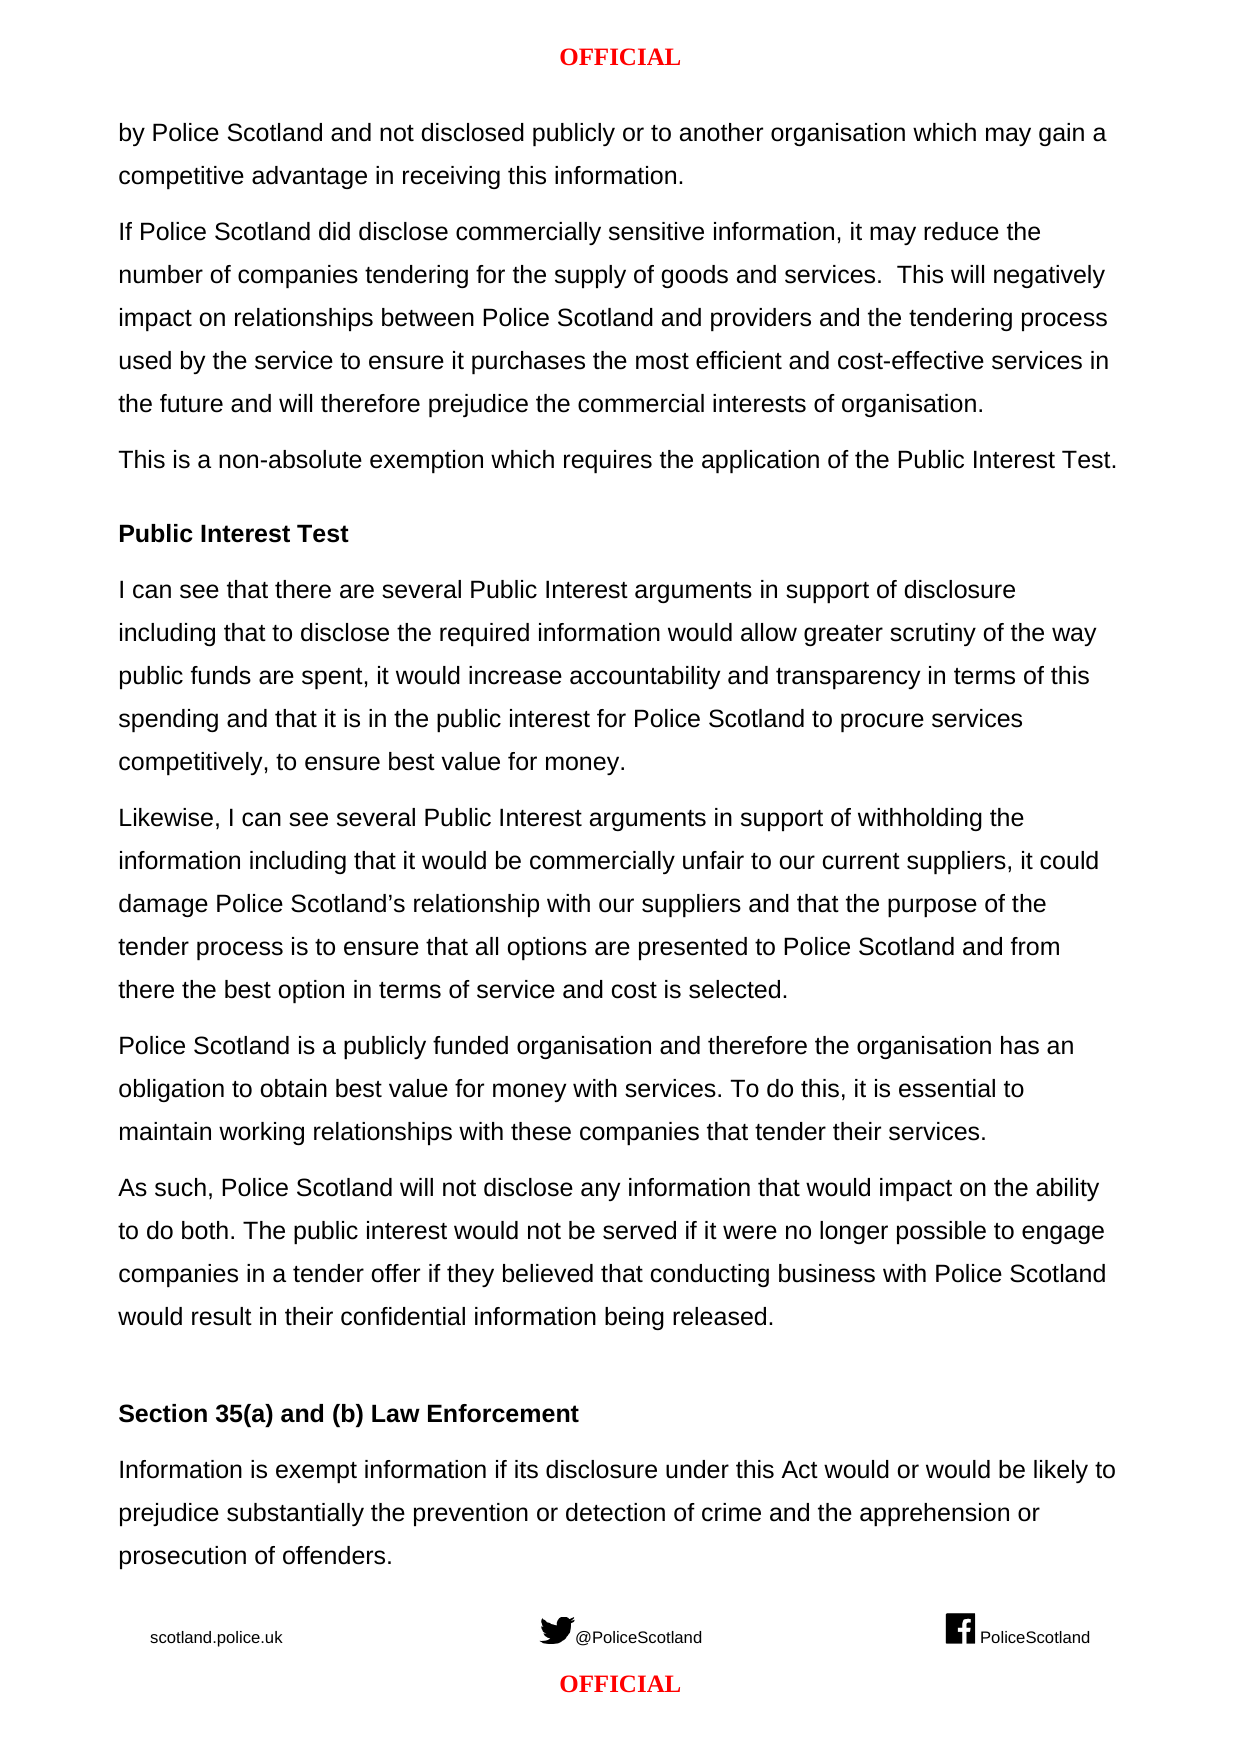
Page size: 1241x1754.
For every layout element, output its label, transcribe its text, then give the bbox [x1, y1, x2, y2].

text Information is exempt information if its disclosure under this Act would or would be likely to prejudice substantially the prevention or detection of crime and the apprehension or prosecution of offenders. [118, 1455, 1122, 1570]
text Police Scotland is a publicly funded organisation and therefore the organisation has an obligation to obtain best value for money with services. To do this, it is essential to maintain working relationships with these companies that tender their services. [118, 1031, 1122, 1146]
picture [945, 1613, 976, 1644]
text I can see that there are several Public Interest arguments in support of disclosure including that to disclose the required information would allow greater scrutiny of the way public funds are spent, it would increase accountability and transparency in terms of this spending and that it is in the public interest for Police Scotland to procure services competitively, to ensure best value for money. [118, 575, 1122, 776]
text If Police Scotland did disclose commercially sensitive information, it may reduce the number of companies tendering for the supply of goods and services. This will negatively impact on relationships between Police Scotland and providers and the tendering process used by the service to ensure it purchases the most efficient and cost-effective services in the future and will therefore prejudice the commercial interests of organisation. [118, 217, 1122, 418]
picture [538, 1617, 575, 1644]
text This is a non-absolute exemption which requires the application of the Public Interest Test. [118, 445, 1122, 474]
text Likewise, I can see several Public Interest arguments in support of withholding the information including that it would be commercially unfair to our current suppliers, it could damage Police Scotland’s relationship with our suppliers and that the purpose of the tender process is to ensure that all options are presented to Police Scotland and from there the best option in terms of service and cost is selected. [118, 803, 1122, 1004]
subtitle Public Interest Test [118, 519, 1122, 548]
text Section 35(a) and (b) Law Enforcement [118, 1399, 1122, 1428]
text As such, Police Scotland will not disclose any information that would impact on the ability to do both. The public interest would not be served if it were no longer possible to engage companies in a tender offer if they believed that conducting business with Police Scotland would result in their confidential information being released. [118, 1173, 1122, 1331]
